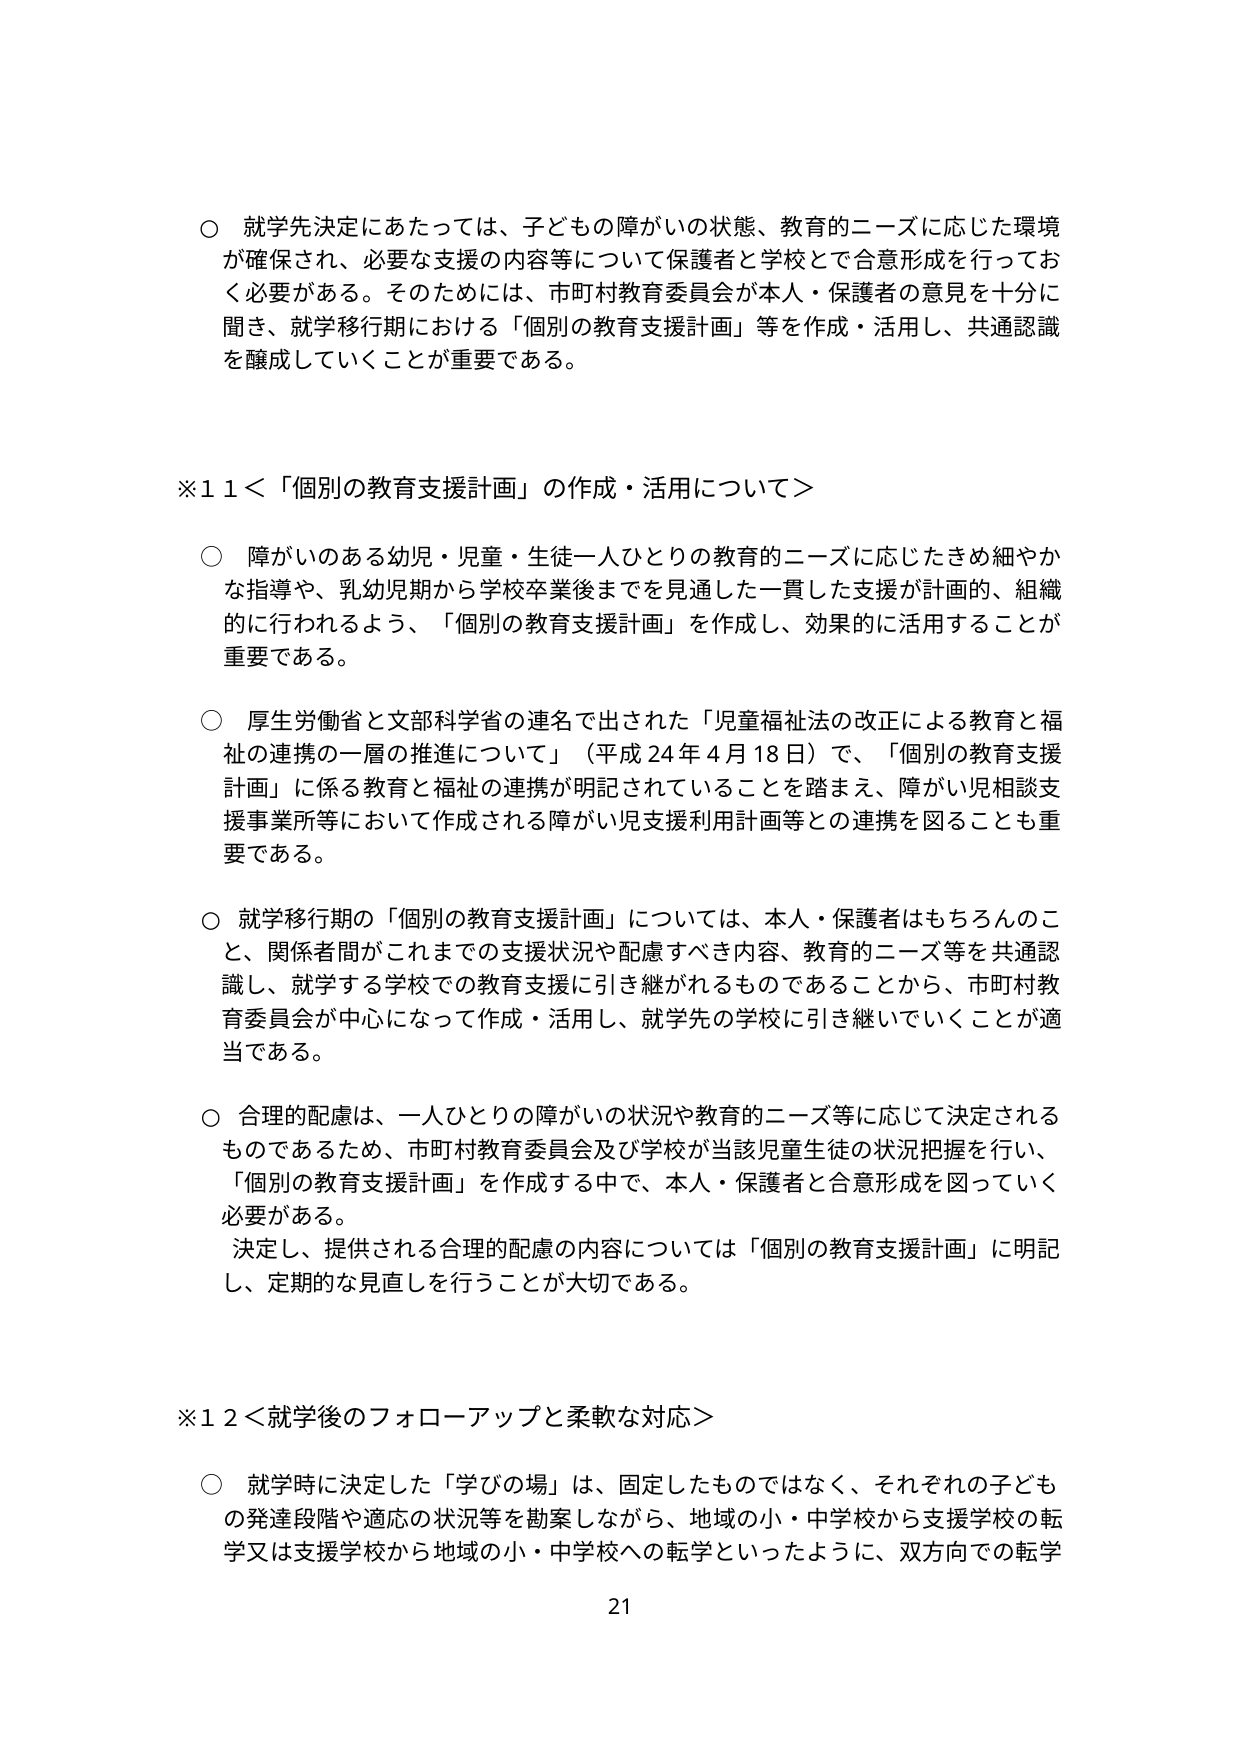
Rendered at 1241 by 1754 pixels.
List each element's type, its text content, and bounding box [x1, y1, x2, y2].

list 合理的配慮は、一人ひとりの障がいの状況や教育的ニーズ等に応じて決定される [201, 1098, 1063, 1131]
text ※１２＜就学後のフォローアップと柔軟な対応＞ [177, 1397, 1063, 1433]
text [177, 1467, 1063, 1567]
text 決定し、提供される合理的配慮の内容については「個別の教育支援計画」に明記し、定期的な見直しを行うことが大切である。 [221, 1231, 1063, 1298]
text ※１１＜「個別の教育支援計画」の作成・活用について＞ [177, 469, 1063, 505]
text と、関係者間がこれまでの支援状況や配慮すべき内容、教育的ニーズ等を共通認識し、就学する学校での教育支援に引き継がれるものであることから、市町村教育委員会が中心になって作成・活用し、就学先の学校に引き継いでいくことが適当である。 [221, 934, 1063, 1067]
text ものであるため、市町村教育委員会及び学校が当該児童生徒の状況把握を行い、「個別の教育支援計画」を作成する中で、本人・保護者と合意形成を図っていく必要がある。 [221, 1131, 1063, 1231]
text ○ 厚生労働省と文部科学省の連名で出された「児童福祉法の改正による教育と福祉の連携の一層の推進について」（平成24年4月18日）で、「個別の教育支援計画」に係る教育と福祉の連携が明記されていることを踏まえ、障がい児相談支援事業所等において作成される障がい児支援利用計画等との連携を図ることも重要である。 [177, 703, 1063, 869]
text ○ 就学先決定にあたっては、子どもの障がいの状態、教育的ニーズに応じた環境が確保され、必要な支援の内容等について保護者と学校とで合意形成を行っておく必要がある。そのためには、市町村教育委員会が本人・保護者の意見を十分に聞き、就学移行期における「個別の教育支援計画」等を作成・活用し、共通認識を醸成していくことが重要である。 [199, 209, 1063, 375]
list 就学移行期の「個別の教育支援計画」については、本人・保護者はもちろんのこ [201, 901, 1063, 934]
text ○ 障がいのある幼児・児童・生徒一人ひとりの教育的ニーズに応じたきめ細やかな指導や、乳幼児期から学校卒業後までを見通した一貫した支援が計画的、組織的に行われるよう、「個別の教育支援計画」を作成し、効果的に活用することが重要である。 [177, 539, 1063, 672]
